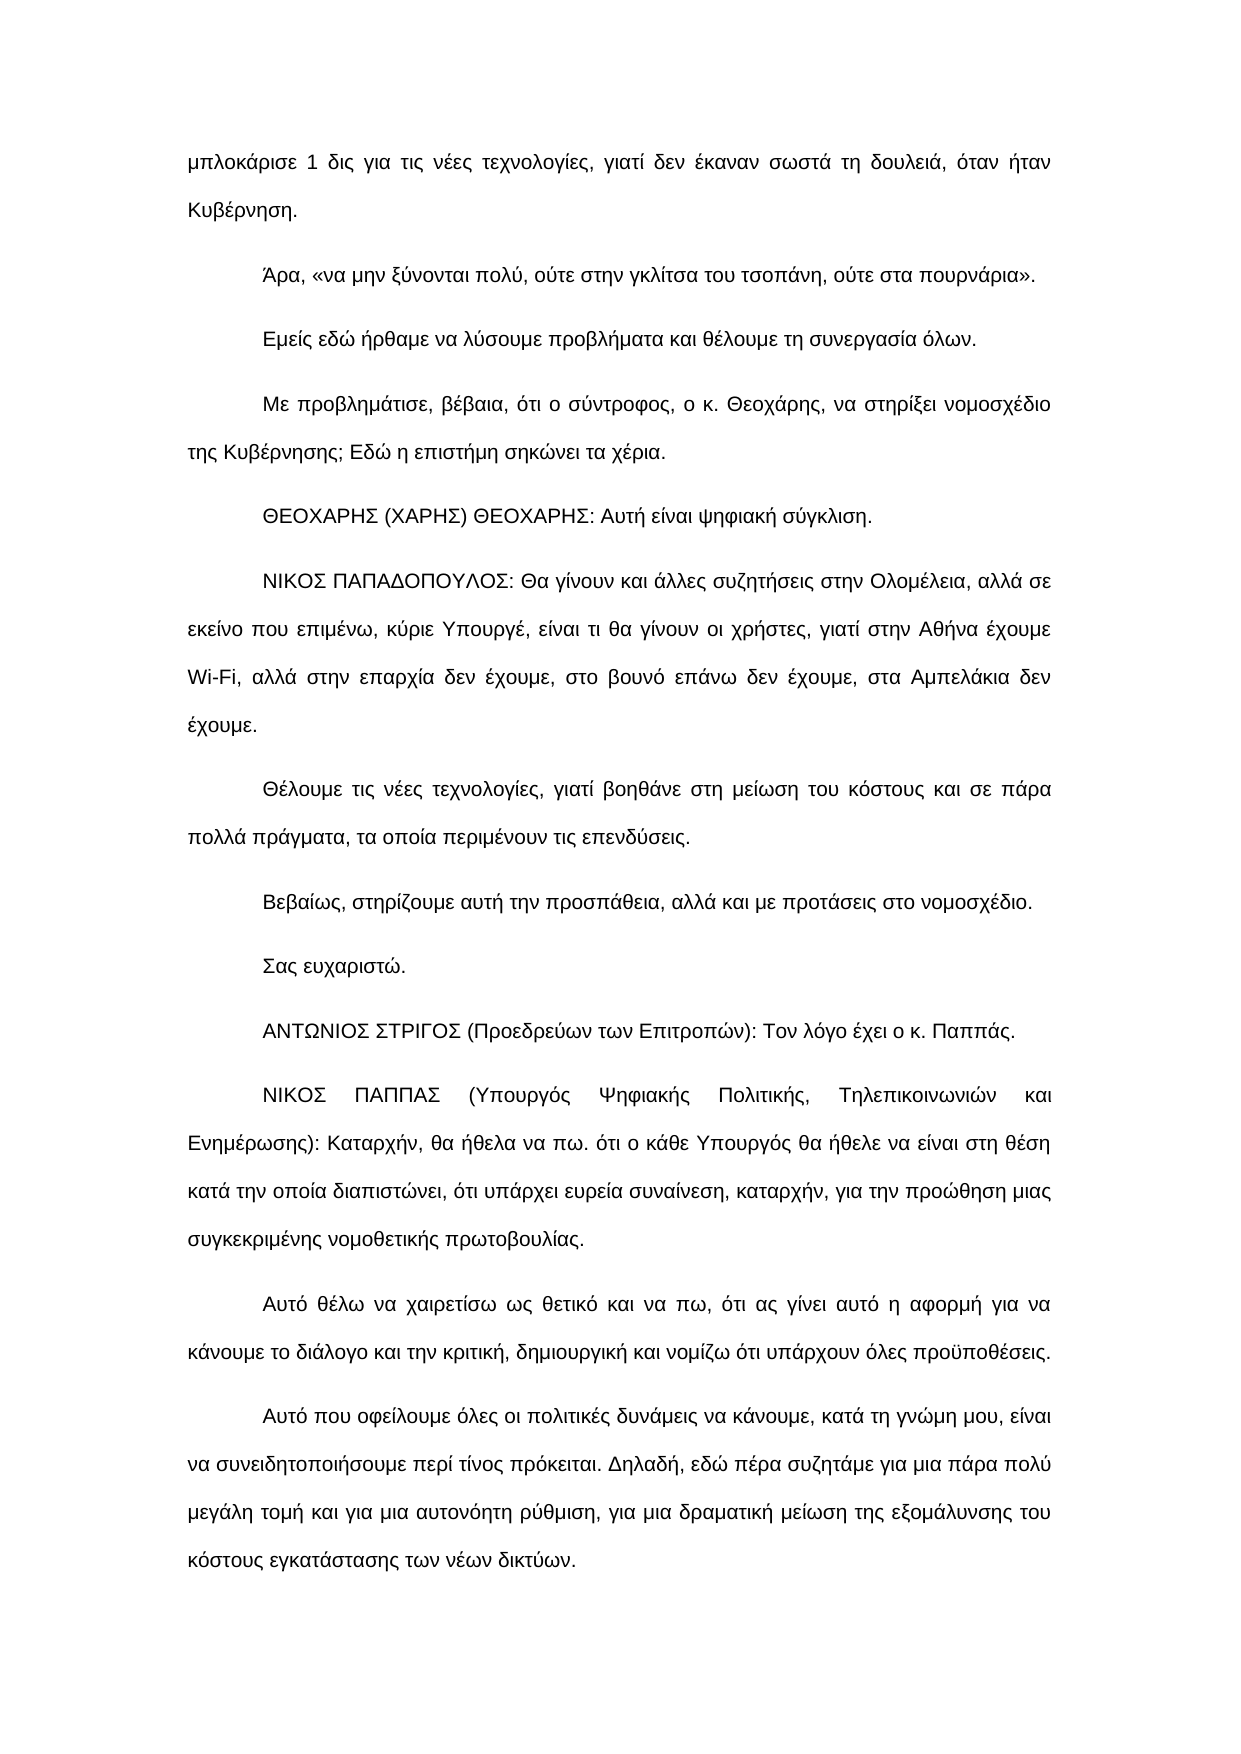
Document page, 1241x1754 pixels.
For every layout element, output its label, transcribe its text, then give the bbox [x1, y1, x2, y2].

text Άρα, «να μην ξύνονται πολύ, ούτε στην γκλίτσα του τσοπάνη, ούτε στα πουρνάρια». [187, 262, 1053, 286]
text Βεβαίως, στηρίζουμε αυτή την προσπάθεια, αλλά και με προτάσεις στο νομοσχέδιο. [187, 889, 1053, 913]
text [187, 150, 1053, 222]
text Εμείς εδώ ήρθαμε να λύσουμε προβλήματα και θέλουμε τη συνεργασία όλων. [187, 327, 1053, 351]
text Αυτό που οφείλουμε όλες οι πολιτικές δυνάμεις να κάνουμε, κατά τη γνώμη μου, είναι να συνειδητοποιήσουμε περί τίνος πρόκειται. Δηλαδή, εδώ πέρα συζητάμε για μια πάρα πολύ μεγάλη τομή και για μια αυτονόητη ρύθμιση, για μια δραματική μείωση της εξομάλυνσης του κόστους εγκατάστασης των νέων δικτύων. [187, 1404, 1053, 1572]
text Με προβλημάτισε, βέβαια, ότι ο σύντροφος, ο κ. Θεοχάρης, να στηρίξει νομοσχέδιο της Κυβέρνησης; Εδώ η επιστήμη σηκώνει τα χέρια. [187, 392, 1053, 463]
text Σας ευχαριστώ. [187, 954, 1053, 978]
text Θέλουμε τις νέες τεχνολογίες, γιατί βοηθάνε στη μείωση του κόστους και σε πάρα πολλά πράγματα, τα οποία περιμένουν τις επενδύσεις. [187, 777, 1053, 849]
text ΝΙΚΟΣ ΠΑΠΑΔΟΠΟΥΛΟΣ: Θα γίνουν και άλλες συζητήσεις στην Ολομέλεια, αλλά σε εκείνο που επιμένω, κύριε Υπουργέ, είναι τι θα γίνουν οι χρήστες, γιατί στην Αθήνα έχουμε Wi-Fi, αλλά στην επαρχία δεν έχουμε, στο βουνό επάνω δεν έχουμε, στα Αμπελάκια δεν έχουμε. [187, 569, 1053, 736]
text ΝΙΚΟΣ ΠΑΠΠΑΣ (Υπουργός Ψηφιακής Πολιτικής, Τηλεπικοινωνιών και Ενημέρωσης): Καταρχήν, θα ήθελα να πω. ότι ο κάθε Υπουργός θα ήθελε να είναι στη θέση κατά την οποία διαπιστώνει, ότι υπάρχει ευρεία συναίνεση, καταρχήν, για την προώθηση μιας συγκεκριμένης νομοθετικής πρωτοβουλίας. [187, 1083, 1053, 1251]
text Αυτό θέλω να χαιρετίσω ως θετικό και να πω, ότι ας γίνει αυτό η αφορμή για να κάνουμε το διάλογο και την κριτική, δημιουργική και νομίζω ότι υπάρχουν όλες προϋποθέσεις. [187, 1292, 1053, 1363]
text ΑΝΤΩΝΙΟΣ ΣΤΡΙΓΟΣ (Προεδρεύων των Επιτροπών): Τον λόγο έχει ο κ. Παππάς. [187, 1019, 1053, 1043]
text ΘΕΟΧΑΡΗΣ (ΧΑΡΗΣ) ΘΕΟΧΑΡΗΣ: Αυτή είναι ψηφιακή σύγκλιση. [187, 504, 1053, 528]
